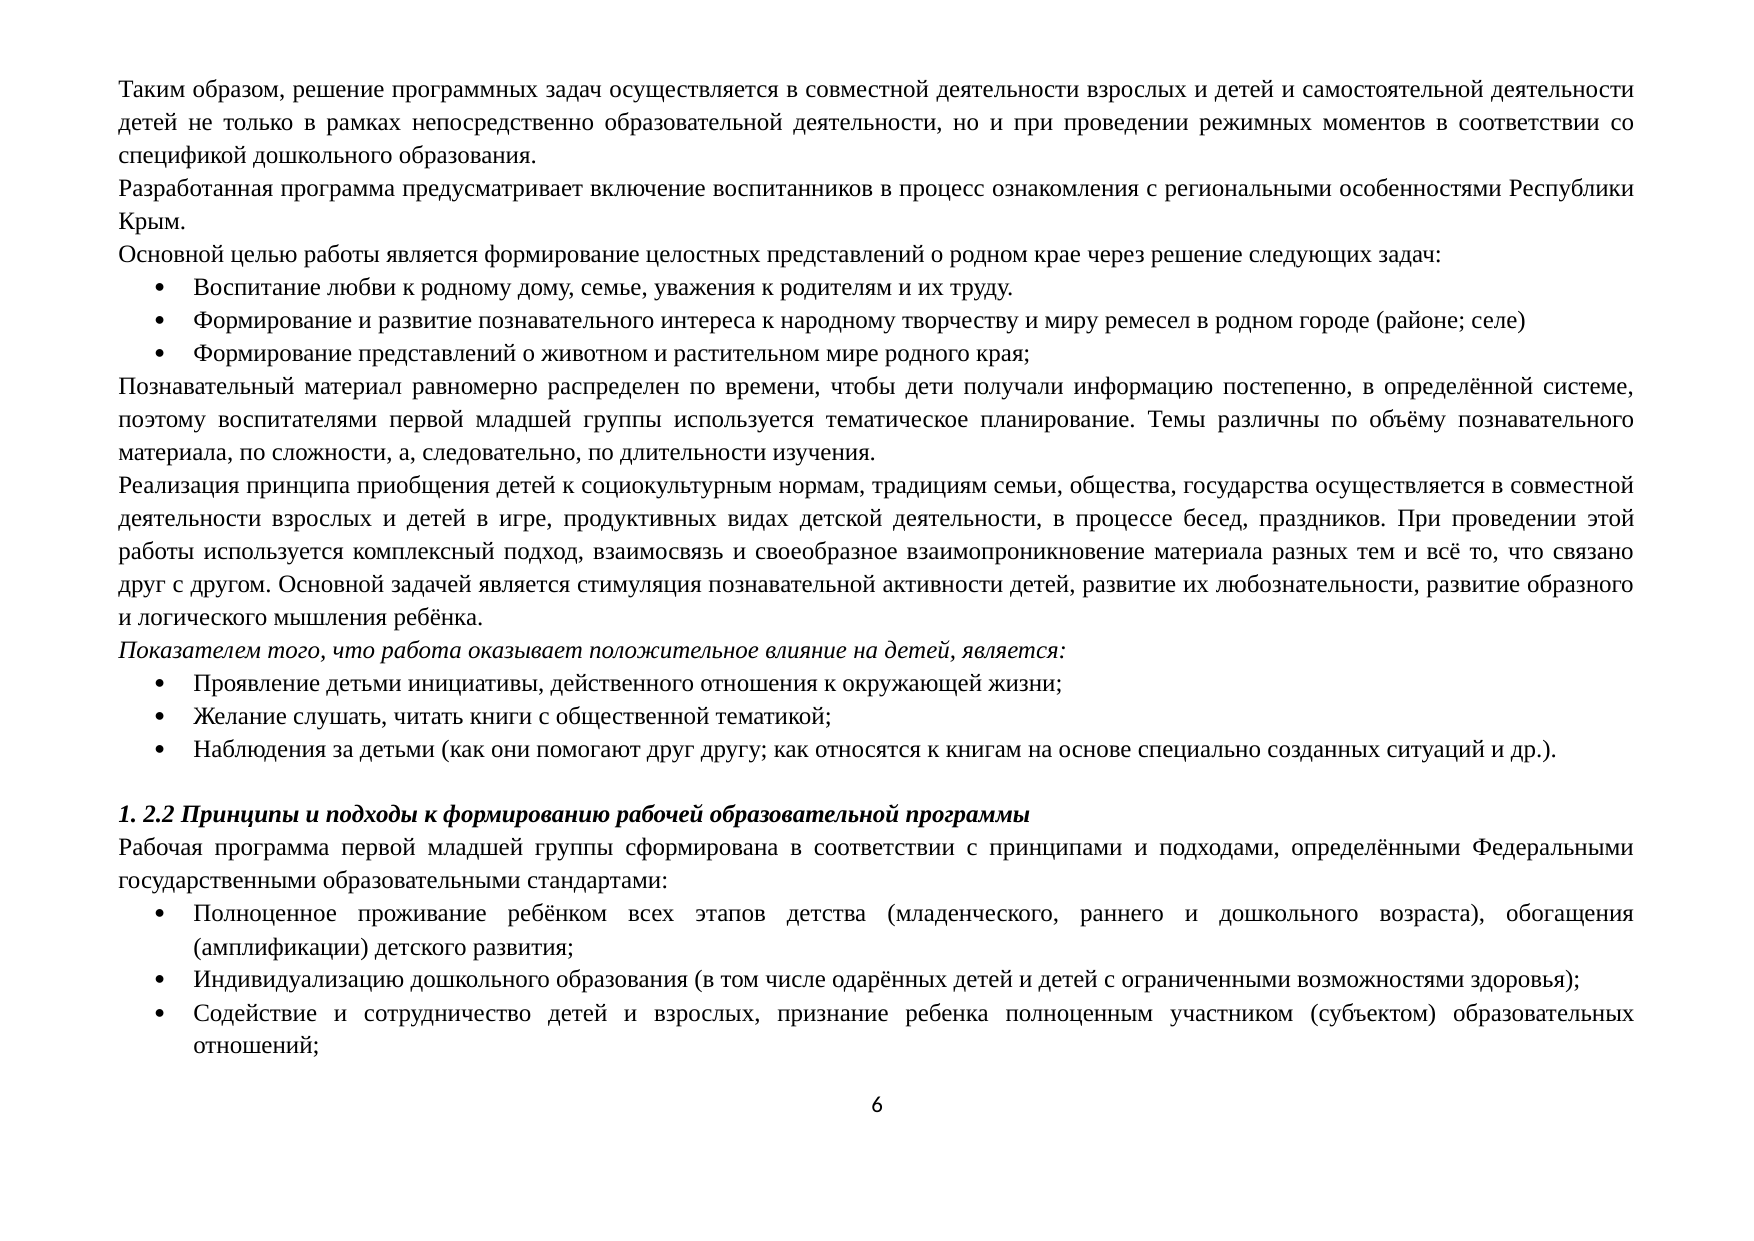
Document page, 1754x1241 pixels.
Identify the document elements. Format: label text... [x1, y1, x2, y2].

text Показателем того, что работа оказывает положительное влияние на детей, является: [118, 635, 1636, 664]
text Основной целью работы является формирование целостных представлений о родном крае через решение следующих задач: [118, 239, 1636, 268]
list Формирование представлений о животном и растительном мире родного края; [156, 338, 1636, 367]
list Желание слушать, читать книги с общественной тематикой; [156, 701, 1636, 730]
text Познавательный материал равномерно распределен по времени, чтобы дети получали информацию постепенно, в определённой системе, поэтому воспитателями первой младшей группы используется тематическое планирование. Темы различны по объёму познавательного материала, по сложности, а, следовательно, по длительности изучения. [118, 371, 1636, 466]
list Наблюдения за детьми (как они помогают друг другу; как относятся к книгам на основе специально созданных ситуаций и др.). [156, 734, 1636, 763]
list Проявление детьми инициативы, действенного отношения к окружающей жизни; [156, 668, 1636, 697]
text Рабочая программа первой младшей группы сформирована в соответствии с принципами и подходами, определёнными Федеральными государственными образовательными стандартами: [118, 832, 1636, 894]
list Воспитание любви к родному дому, семье, уважения к родителям и их труду. [156, 272, 1636, 301]
list Содействие и сотрудничество детей и взрослых, признание ребенка полноценным участником (субъектом) образовательных отношений; [156, 998, 1636, 1059]
list Полноценное проживание ребёнком всех этапов детства (младенческого, раннего и дошкольного возраста), обогащения (амплификации) детского развития; [156, 898, 1636, 960]
text Разработанная программа предусматривает включение воспитанников в процесс ознакомления с региональными особенностями Республики Крым. [118, 173, 1636, 235]
text 1. 2.2 Принципы и подходы к формированию рабочей образовательной программы [118, 799, 1636, 828]
text Таким образом, решение программных задач осуществляется в совместной деятельности взрослых и детей и самостоятельной деятельности детей не только в рамках непосредственно образовательной деятельности, но и при проведении режимных моментов в соответствии со спецификой дошкольного образования. [118, 74, 1636, 169]
list Индивидуализацию дошкольного образования (в том числе одарённых детей и детей с ограниченными возможностями здоровья); [156, 964, 1636, 993]
list Формирование и развитие познавательного интереса к народному творчеству и миру ремесел в родном городе (районе; селе) [156, 305, 1636, 334]
text Реализация принципа приобщения детей к социокультурным нормам, традициям семьи, общества, государства осуществляется в совместной деятельности взрослых и детей в игре, продуктивных видах детской деятельности, в процессе бесед, праздников. При проведении этой работы используется комплексный подход, взаимосвязь и своеобразное взаимопроникновение материала разных тем и всё то, что связано друг с другом. Основной задачей является стимуляция познавательной активности детей, развитие их любознательности, развитие образного и логического мышления ребёнка. [118, 470, 1636, 631]
